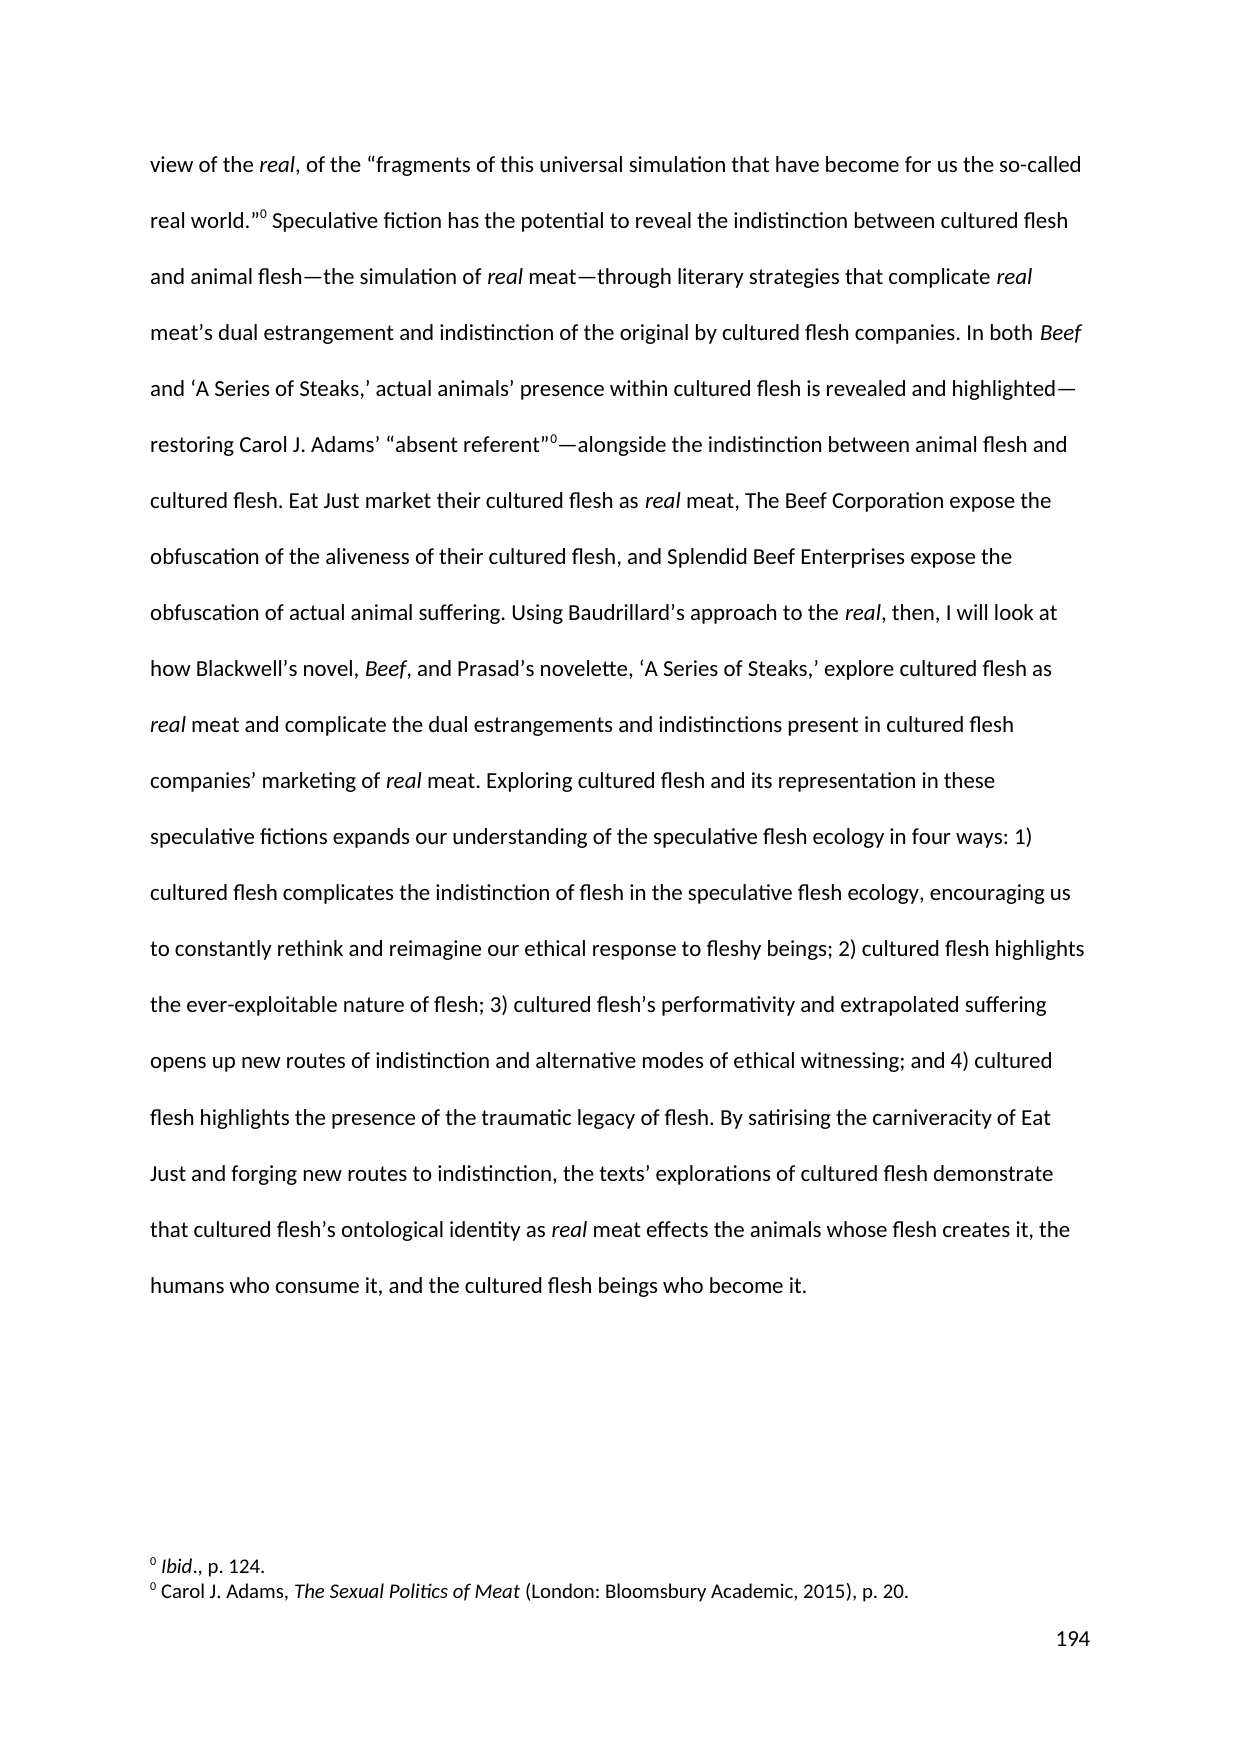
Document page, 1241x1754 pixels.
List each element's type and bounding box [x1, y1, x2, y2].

text [150, 150, 1090, 1299]
